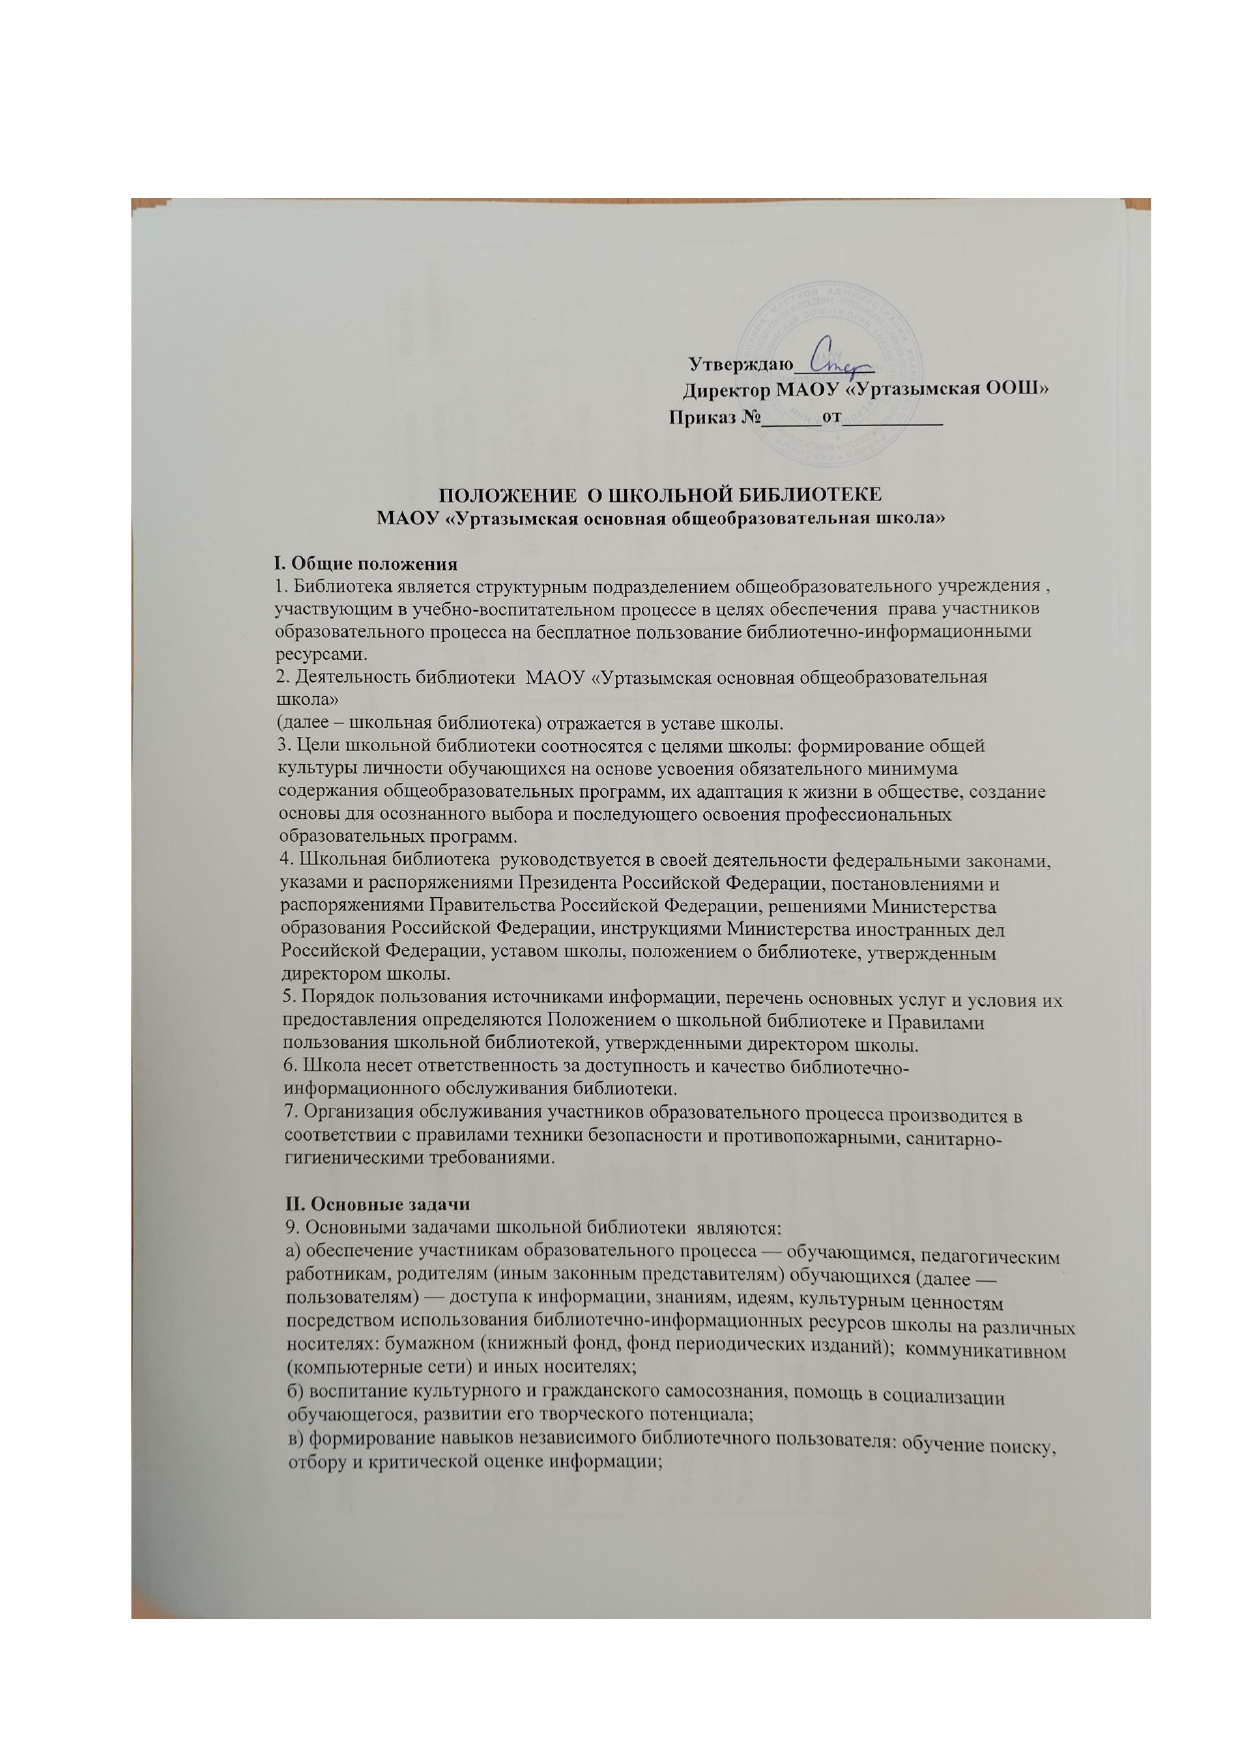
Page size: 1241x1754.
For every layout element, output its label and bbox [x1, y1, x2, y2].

picture [131, 198, 1152, 1619]
